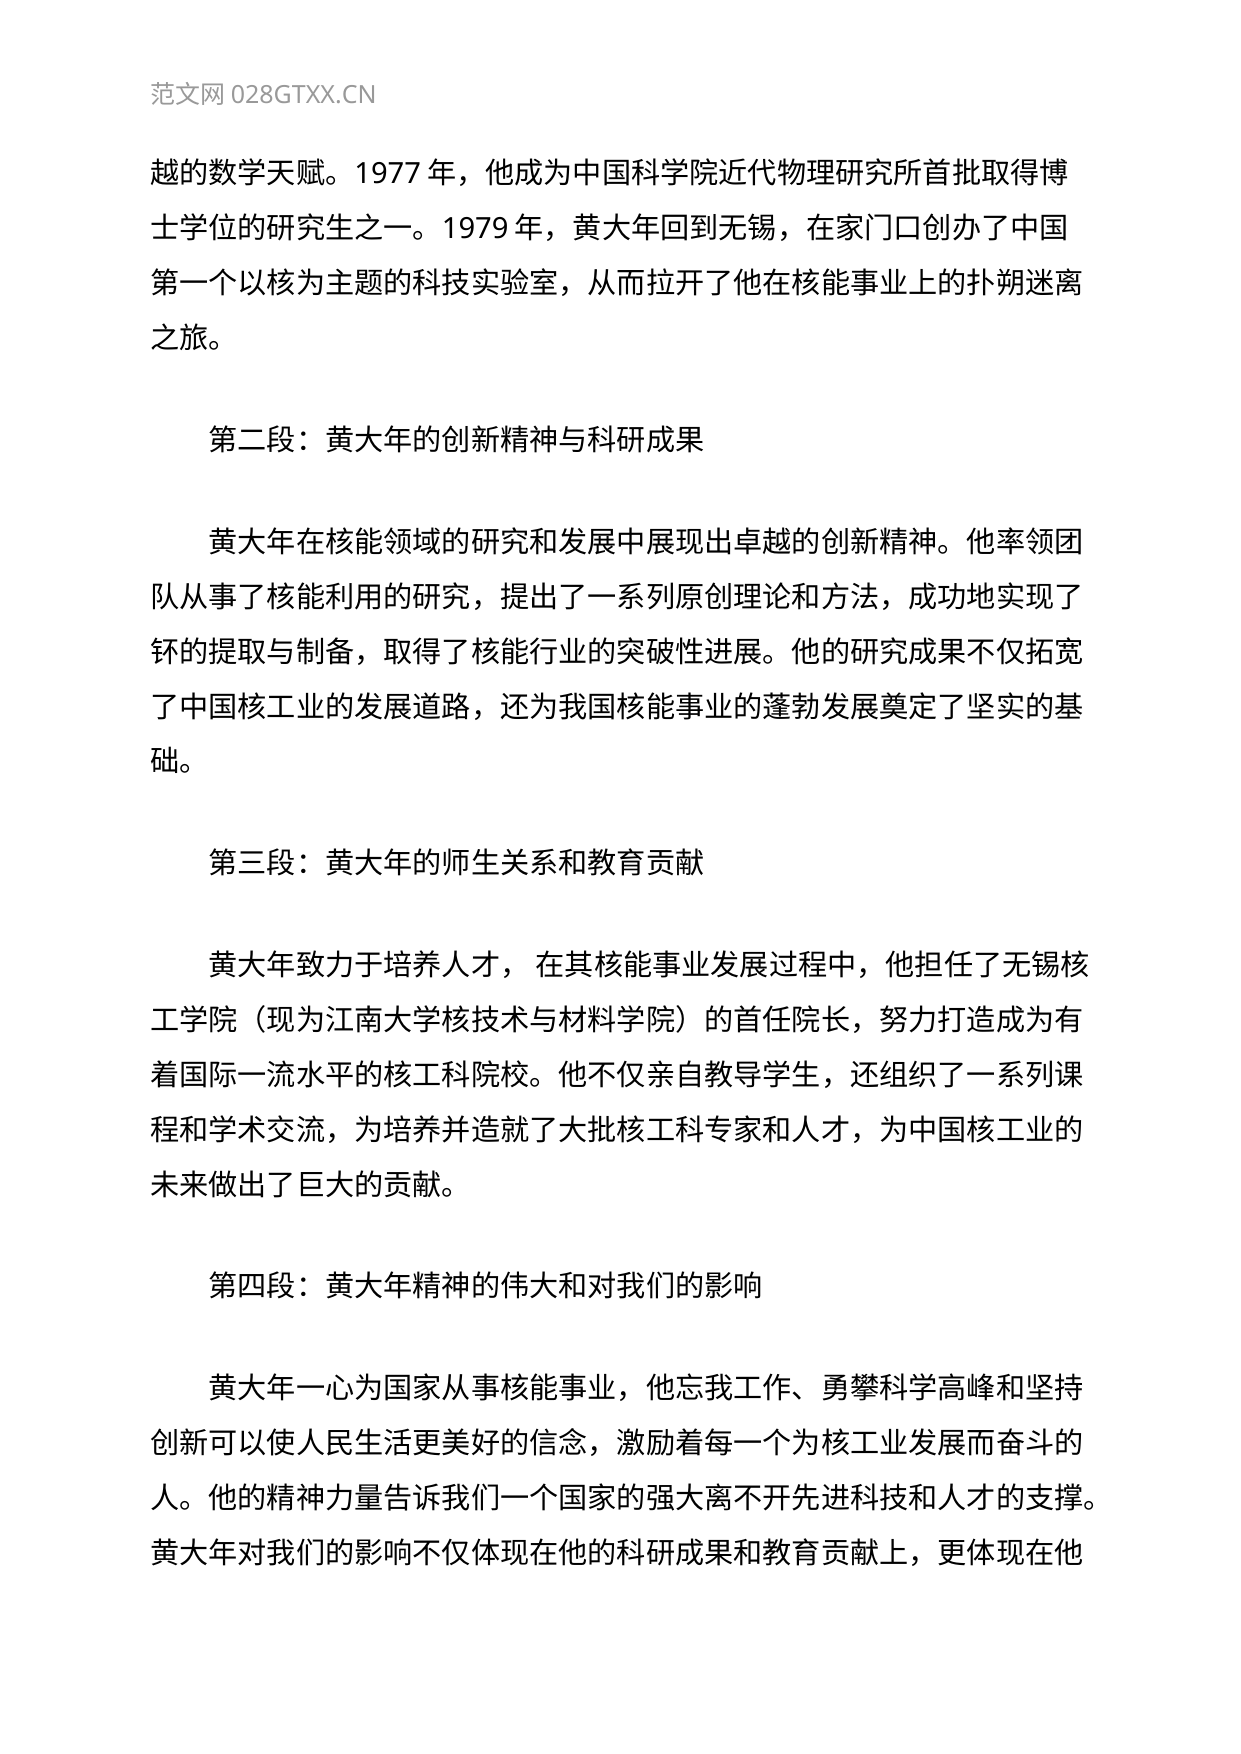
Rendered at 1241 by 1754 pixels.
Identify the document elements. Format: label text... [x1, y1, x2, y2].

text 黄大年致力于培养人才， 在其核能事业发展过程中，他担任了无锡核工学院（现为江南大学核技术与材料学院）的首任院长，努力打造成为有着国际一流水平的核工科院校。他不仅亲自教导学生，还组织了一系列课程和学术交流，为培养并造就了大批核工科专家和人才，为中国核工业的未来做出了巨大的贡献。 [150, 942, 1090, 1203]
text 第三段：黄大年的师生关系和教育贡献 [150, 840, 1090, 882]
text 第二段：黄大年的创新精神与科研成果 [150, 417, 1090, 459]
text 第四段：黄大年精神的伟大和对我们的影响 [150, 1263, 1090, 1305]
text 黄大年在核能领域的研究和发展中展现出卓越的创新精神。他率领团队从事了核能利用的研究，提出了一系列原创理论和方法，成功地实现了钚的提取与制备，取得了核能行业的突破性进展。他的研究成果不仅拓宽了中国核工业的发展道路，还为我国核能事业的蓬勃发展奠定了坚实的基础。 [150, 518, 1090, 780]
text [150, 1365, 1090, 1572]
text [150, 150, 1090, 357]
